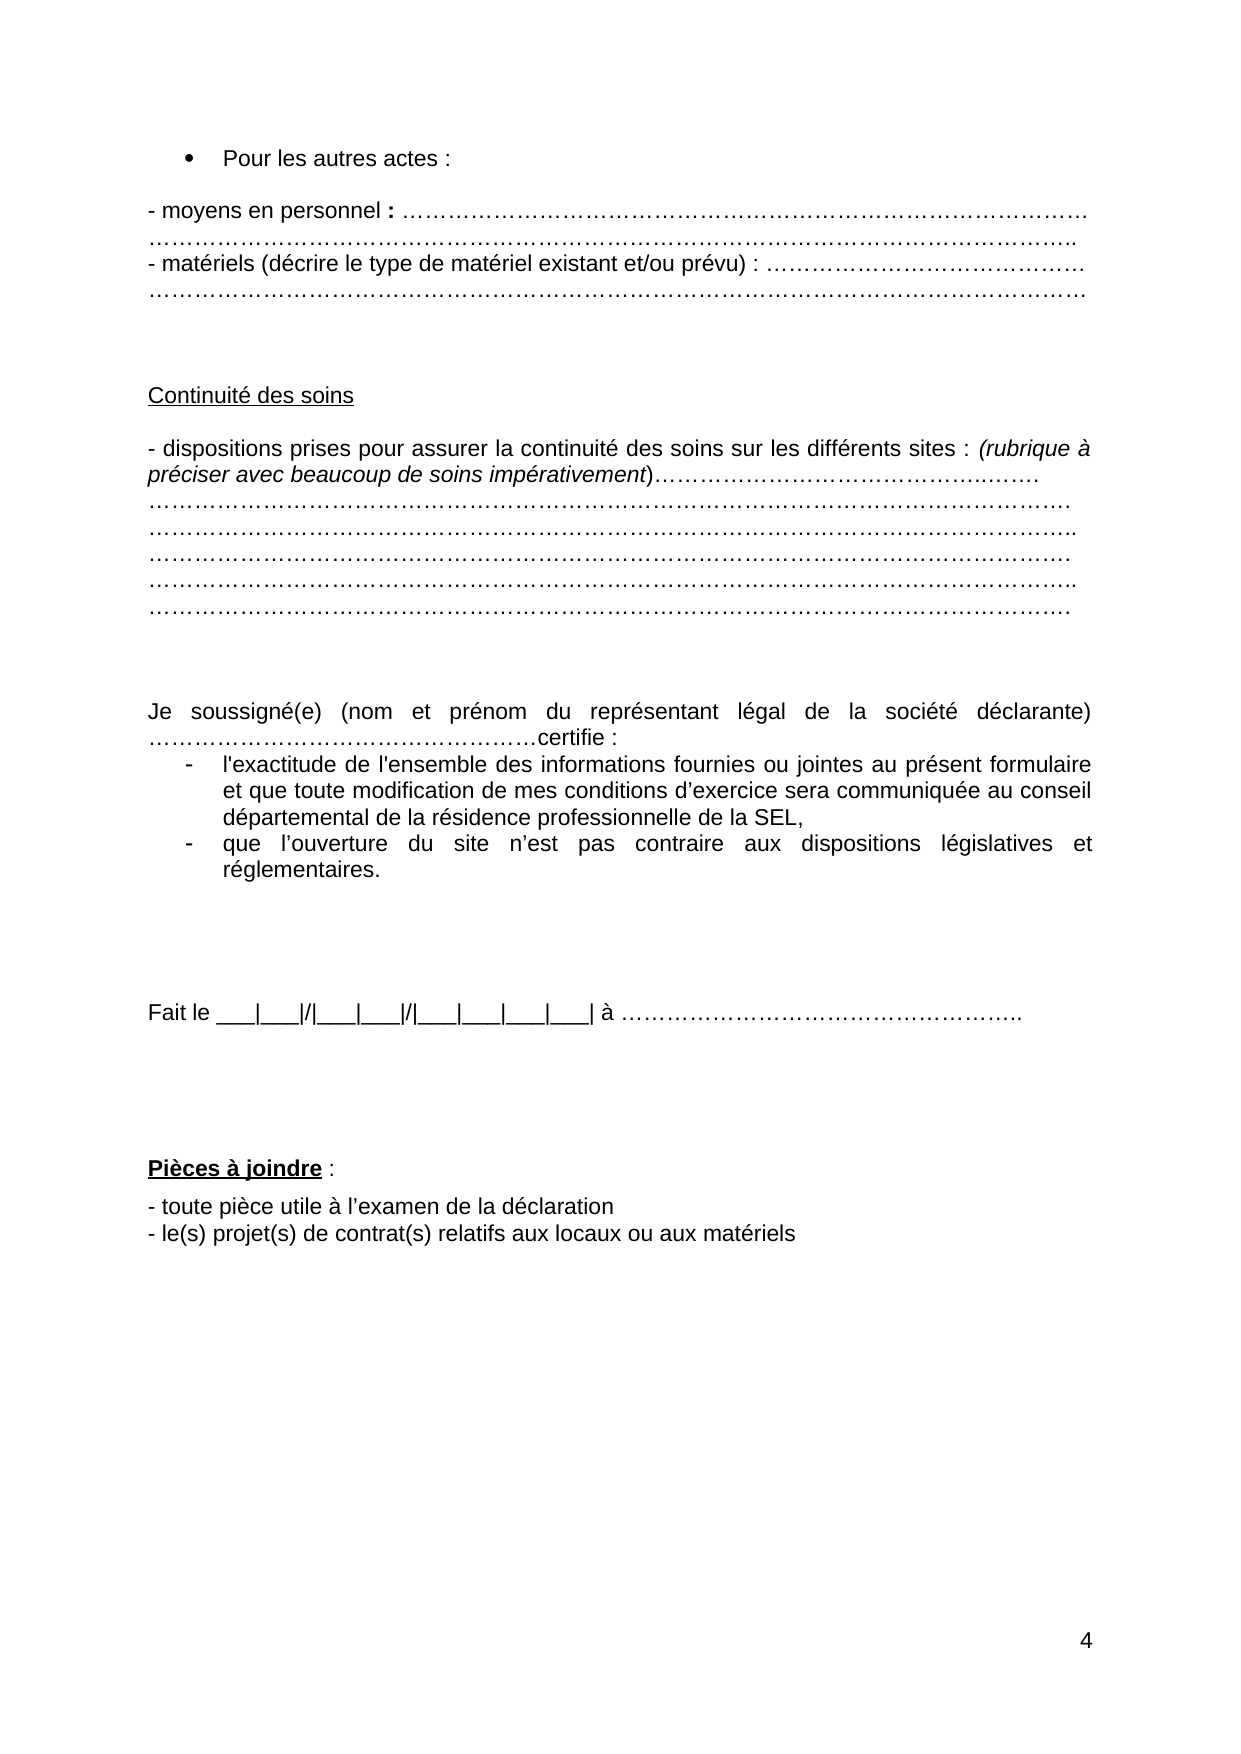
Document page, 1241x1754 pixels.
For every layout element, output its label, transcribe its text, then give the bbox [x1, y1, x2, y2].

text - moyens en personnel : ……………………………………………………………………………… [148, 197, 1093, 224]
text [148, 224, 1093, 250]
list l'exactitude de l'ensemble des informations fournies ou jointes au présent formulaire et que toute modification de mes conditions d’exercice sera communiquée au conseil départemental de la résidence professionnelle de la SEL, [185, 751, 1093, 830]
text Pièces à joindre : [148, 1154, 1093, 1181]
text ………………………………………………………………………………………………………….. [148, 566, 1093, 593]
text - le(s) projet(s) de contrat(s) relatifs aux locaux ou aux matériels [148, 1220, 1093, 1246]
text …………………………………………………………………………………………………………. [148, 540, 1093, 566]
text Continuité des soins [148, 382, 1093, 408]
text Fait le ___|___|/|___|___|/|___|___|___|___| à …………………………………………….. [148, 999, 1093, 1025]
text …………………………………………………………………………………………………………. [148, 593, 1093, 619]
list Pour les autres actes : [185, 144, 1093, 171]
text - toute pièce utile à l’examen de la déclaration [148, 1193, 1093, 1220]
text ………………………………………………………………………………………………………….. [148, 513, 1093, 540]
text - dispositions prises pour assurer la continuité des soins sur les différents sites : (rubrique à préciser avec beaucoup de soins impérativement)……………………………………..……. [148, 434, 1093, 487]
text …………………………………………………………………………………………………………… [148, 276, 1093, 303]
text …………………………………………………………………………………………………………. [148, 487, 1093, 513]
text Je soussigné(e) (nom et prénom du représentant légal de la société déclarante)……………………………………………certifie : [148, 698, 1093, 751]
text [148, 250, 1093, 276]
list que l’ouverture du site n’est pas contraire aux dispositions législatives et réglementaires. [185, 830, 1093, 882]
